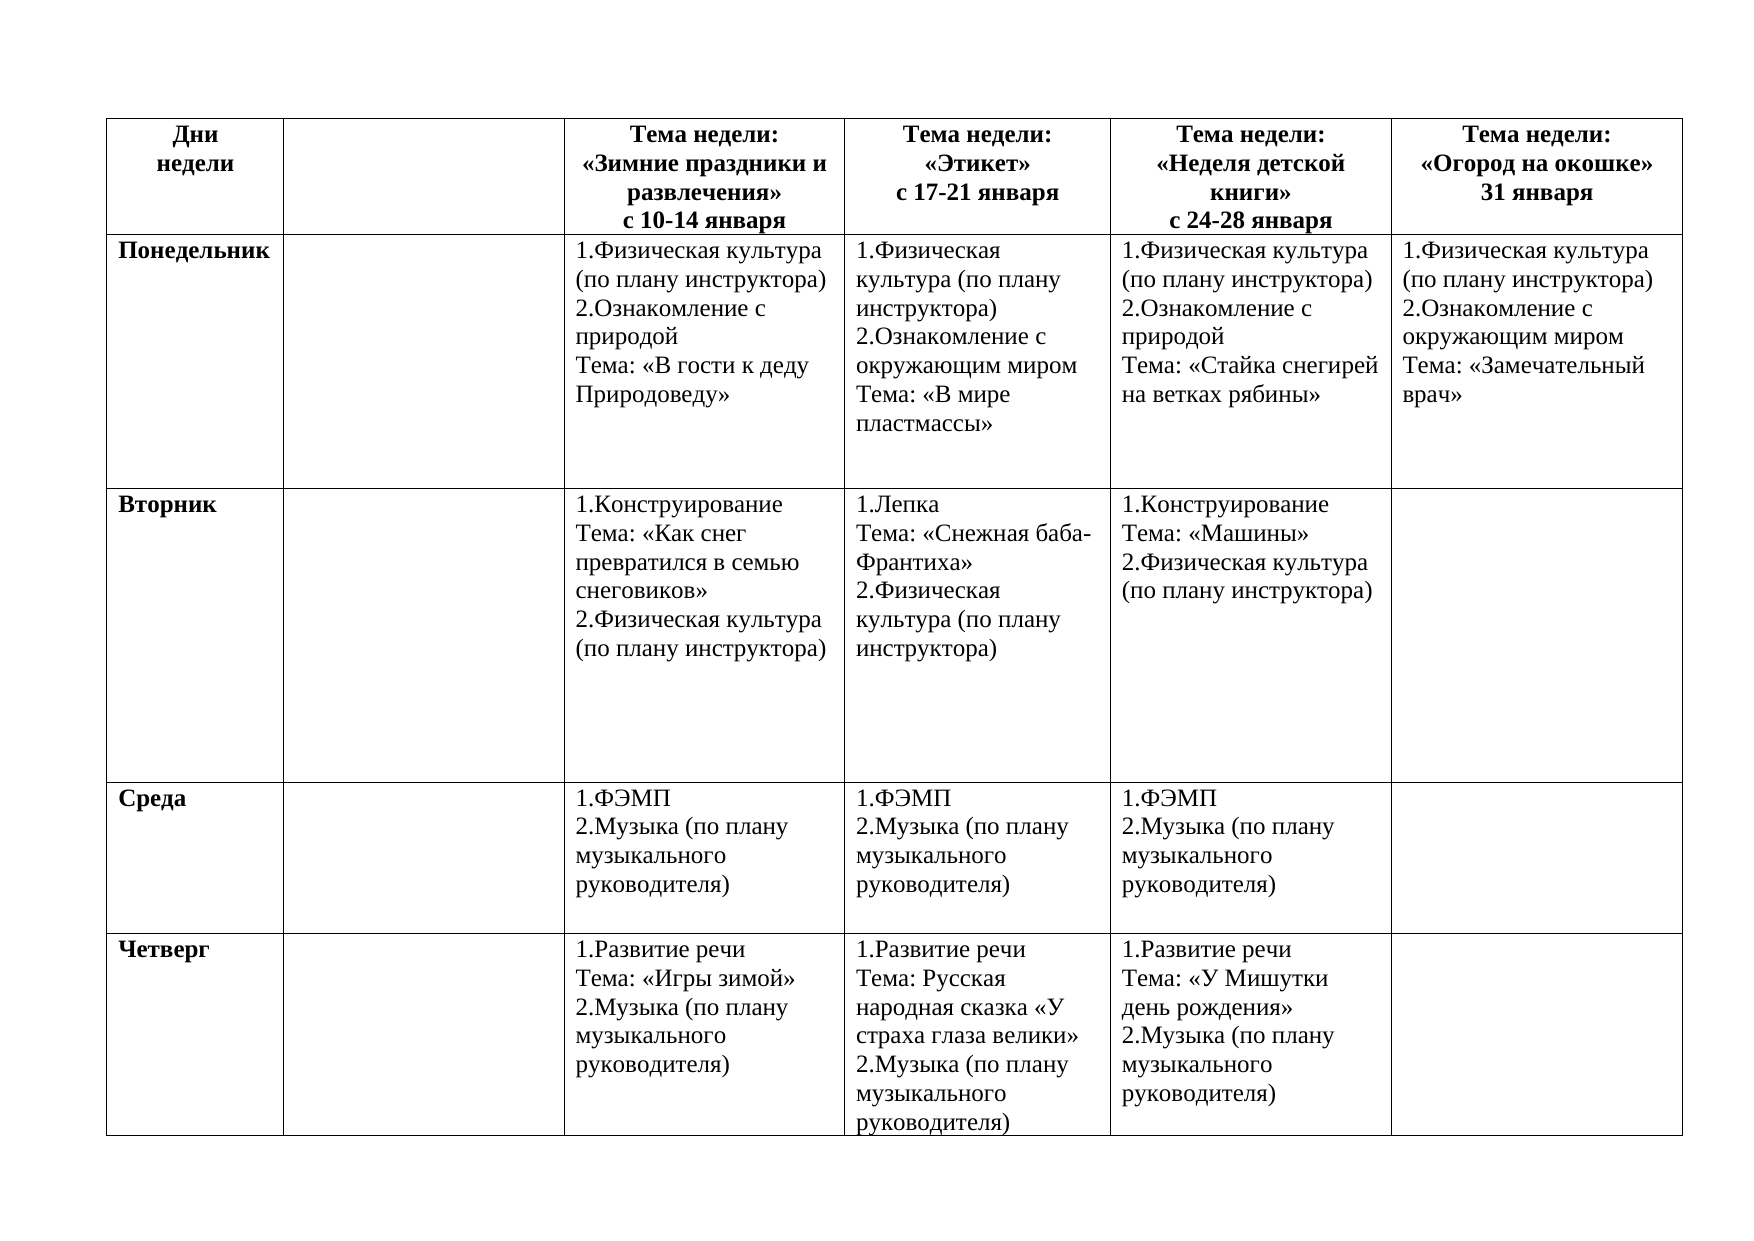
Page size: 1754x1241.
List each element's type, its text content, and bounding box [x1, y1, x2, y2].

table_cell Понедельник [107, 235, 283, 488]
table_cell Четверг [107, 934, 283, 1135]
table_header Тема недели: «Зимние праздники и развлечения» с 10-14 января [565, 119, 844, 234]
table_cell 1.Физическая культура (по плану инструктора) 2.Ознакомление с окружающим миром Тема: «В мире пластмассы» [845, 235, 1110, 488]
table_cell 1.Конструирование Тема: «Как снег превратился в семью снеговиков» 2.Физическая культура (по плану инструктора) [565, 489, 844, 782]
table_cell 1.Физическая культура (по плану инструктора) 2.Ознакомление с природой Тема: «В гости к деду Природоведу» [565, 235, 844, 488]
table_cell 1.ФЭМП 2.Музыка (по плану музыкального руководителя) [845, 783, 1110, 933]
table_cell [1392, 783, 1682, 933]
table_cell 1.Развитие речи Тема: «У Мишутки день рождения» 2.Музыка (по плану музыкального руководителя) [1111, 934, 1391, 1135]
table_cell 1.Конструирование Тема: «Машины» 2.Физическая культура (по плану инструктора) [1111, 489, 1391, 782]
table_cell [1392, 489, 1682, 782]
table_header Дни недели [107, 119, 283, 234]
table_cell 1.Развитие речи Тема: Русская народная сказка «У страха глаза велики» 2.Музыка (по плану музыкального руководителя) [845, 934, 1110, 1135]
table_cell [284, 489, 564, 782]
table_cell [1392, 934, 1682, 1135]
table_cell 1.ФЭМП 2.Музыка (по плану музыкального руководителя) [1111, 783, 1391, 933]
table_cell [284, 934, 564, 1135]
table_cell 1.Лепка Тема: «Снежная баба-Франтиха» 2.Физическая культура (по плану инструктора) [845, 489, 1110, 782]
table_header Тема недели: «Этикет» с 17-21 января [845, 119, 1110, 234]
table_header Тема недели: «Неделя детской книги» с 24-28 января [1111, 119, 1391, 234]
table_cell 1.Физическая культура (по плану инструктора) 2.Ознакомление с окружающим миром Тема: «Замечательный врач» [1392, 235, 1682, 488]
table_cell 1.Физическая культура (по плану инструктора) 2.Ознакомление с природой Тема: «Стайка снегирей на ветках рябины» [1111, 235, 1391, 488]
table_cell Среда [107, 783, 283, 933]
table_cell Вторник [107, 489, 283, 782]
table_header Тема недели: «Огород на окошке» 31 января [1392, 119, 1682, 234]
table_cell 1.Развитие речи Тема: «Игры зимой» 2.Музыка (по плану музыкального руководителя) [565, 934, 844, 1135]
table_header [284, 119, 564, 234]
table_cell 1.ФЭМП 2.Музыка (по плану музыкального руководителя) [565, 783, 844, 933]
table_cell [284, 783, 564, 933]
table_cell [284, 235, 564, 488]
